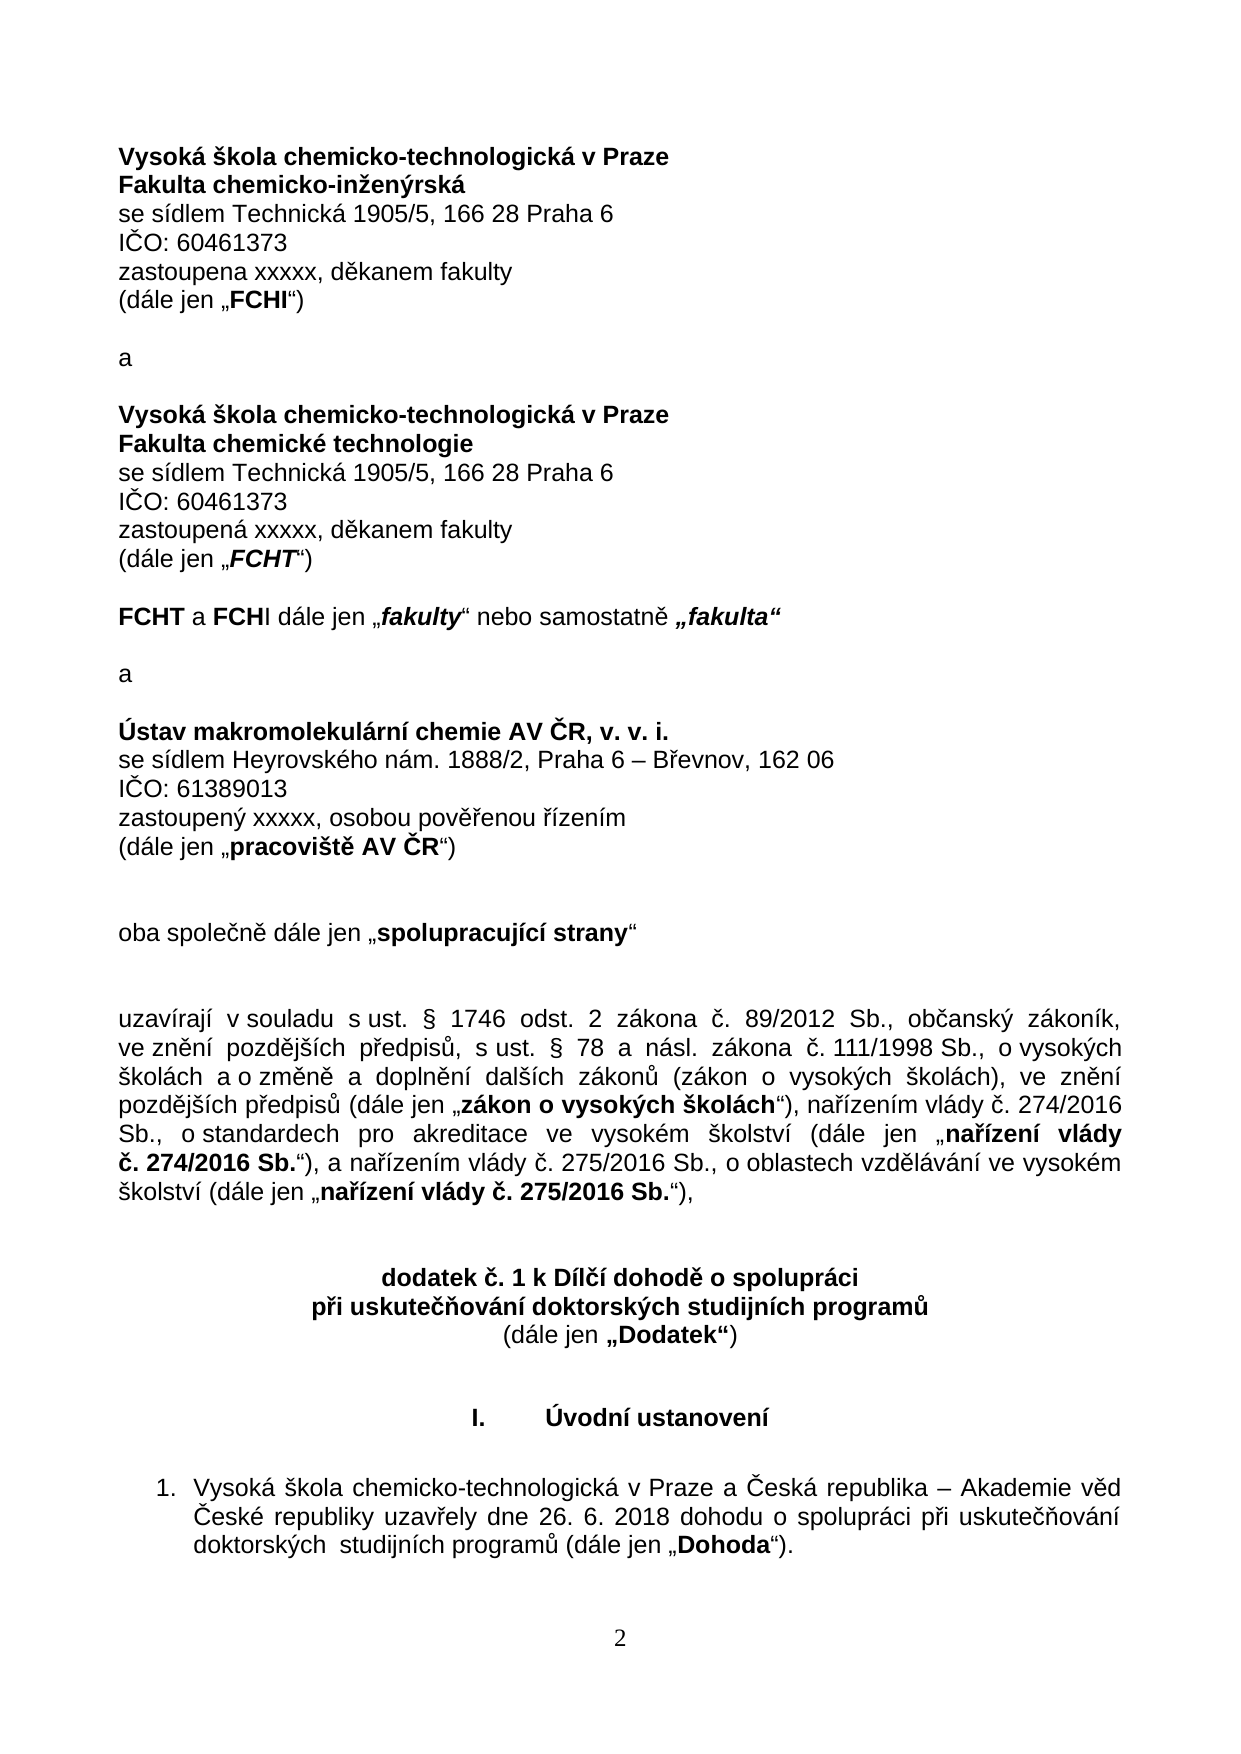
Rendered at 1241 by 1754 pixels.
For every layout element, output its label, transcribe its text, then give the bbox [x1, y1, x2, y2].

text při uskutečňování doktorských studijních programů [118, 1292, 1122, 1321]
text (dále jen „FCHI“) [118, 286, 1122, 314]
text zastoupený xxxxx, osobou pověřenou řízením [118, 803, 1122, 832]
text zastoupena xxxxx, děkanem fakulty [118, 257, 1122, 286]
text IČO: 60461373 [118, 487, 1122, 516]
text Ústav makromolekulární chemie AV ČR, v. v. i. [118, 717, 1122, 746]
text Fakulta chemicko-inženýrská [118, 171, 1122, 199]
text Vysoká škola chemicko-technologická v Praze [118, 401, 1122, 429]
text se sídlem Technická 1905/5, 166 28 Praha 6 [118, 199, 1122, 228]
text se sídlem Technická 1905/5, 166 28 Praha 6 [118, 458, 1122, 487]
text (dále jen „Dodatek“) [118, 1321, 1122, 1349]
text a [118, 343, 1122, 372]
text oba společně dále jen „spolupracující strany“ [118, 918, 1122, 947]
text dodatek č. 1 k Dílčí dohodě o spolupráci [118, 1263, 1122, 1292]
text IČO: 60461373 [118, 228, 1122, 257]
list Úvodní ustanovení [118, 1403, 1122, 1432]
text se sídlem Heyrovského nám. 1888/2, Praha 6 – Břevnov, 162 06 [118, 746, 1122, 774]
text zastoupená xxxxx, děkanem fakulty [118, 516, 1122, 544]
text FCHT a FCHI dále jen „fakulty“ nebo samostatně „fakulta“ [118, 602, 1122, 631]
text Vysoká škola chemicko-technologická v Praze [118, 142, 1122, 171]
text IČO: 61389013 [118, 774, 1122, 803]
text a [118, 659, 1122, 688]
list Vysoká škola chemicko-technologická v Praze a Česká republika – Akademie věd České republiky uzavřely dne 26. 6. 2018 dohodu o spolupráci při uskutečňování doktorských studijních programů (dále jen „Dohoda“). [156, 1473, 1122, 1559]
text (dále jen „pracoviště AV ČR“) [118, 832, 1122, 861]
text uzavírají v souladu s ust. § 1746 odst. 2 zákona č. 89/2012 Sb., občanský zákoník, ve znění pozdějších předpisů, s ust. § 78 a násl. zákona č. 111/1998 Sb., o vysokých školách a o změně a doplnění dalších zákonů (zákon o vysokých školách), ve znění pozdějších předpisů (dále jen „zákon o vysokých školách“), nařízením vlády č. 274/2016 Sb., o standardech pro akreditace ve vysokém školství (dále jen „nařízení vlády č. 274/2016 Sb.“), a nařízením vlády č. 275/2016 Sb., o oblastech vzdělávání ve vysokém školství (dále jen „nařízení vlády č. 275/2016 Sb.“), [118, 1004, 1122, 1206]
text (dále jen „FCHT“) [118, 544, 1122, 573]
text Fakulta chemické technologie [118, 429, 1122, 458]
